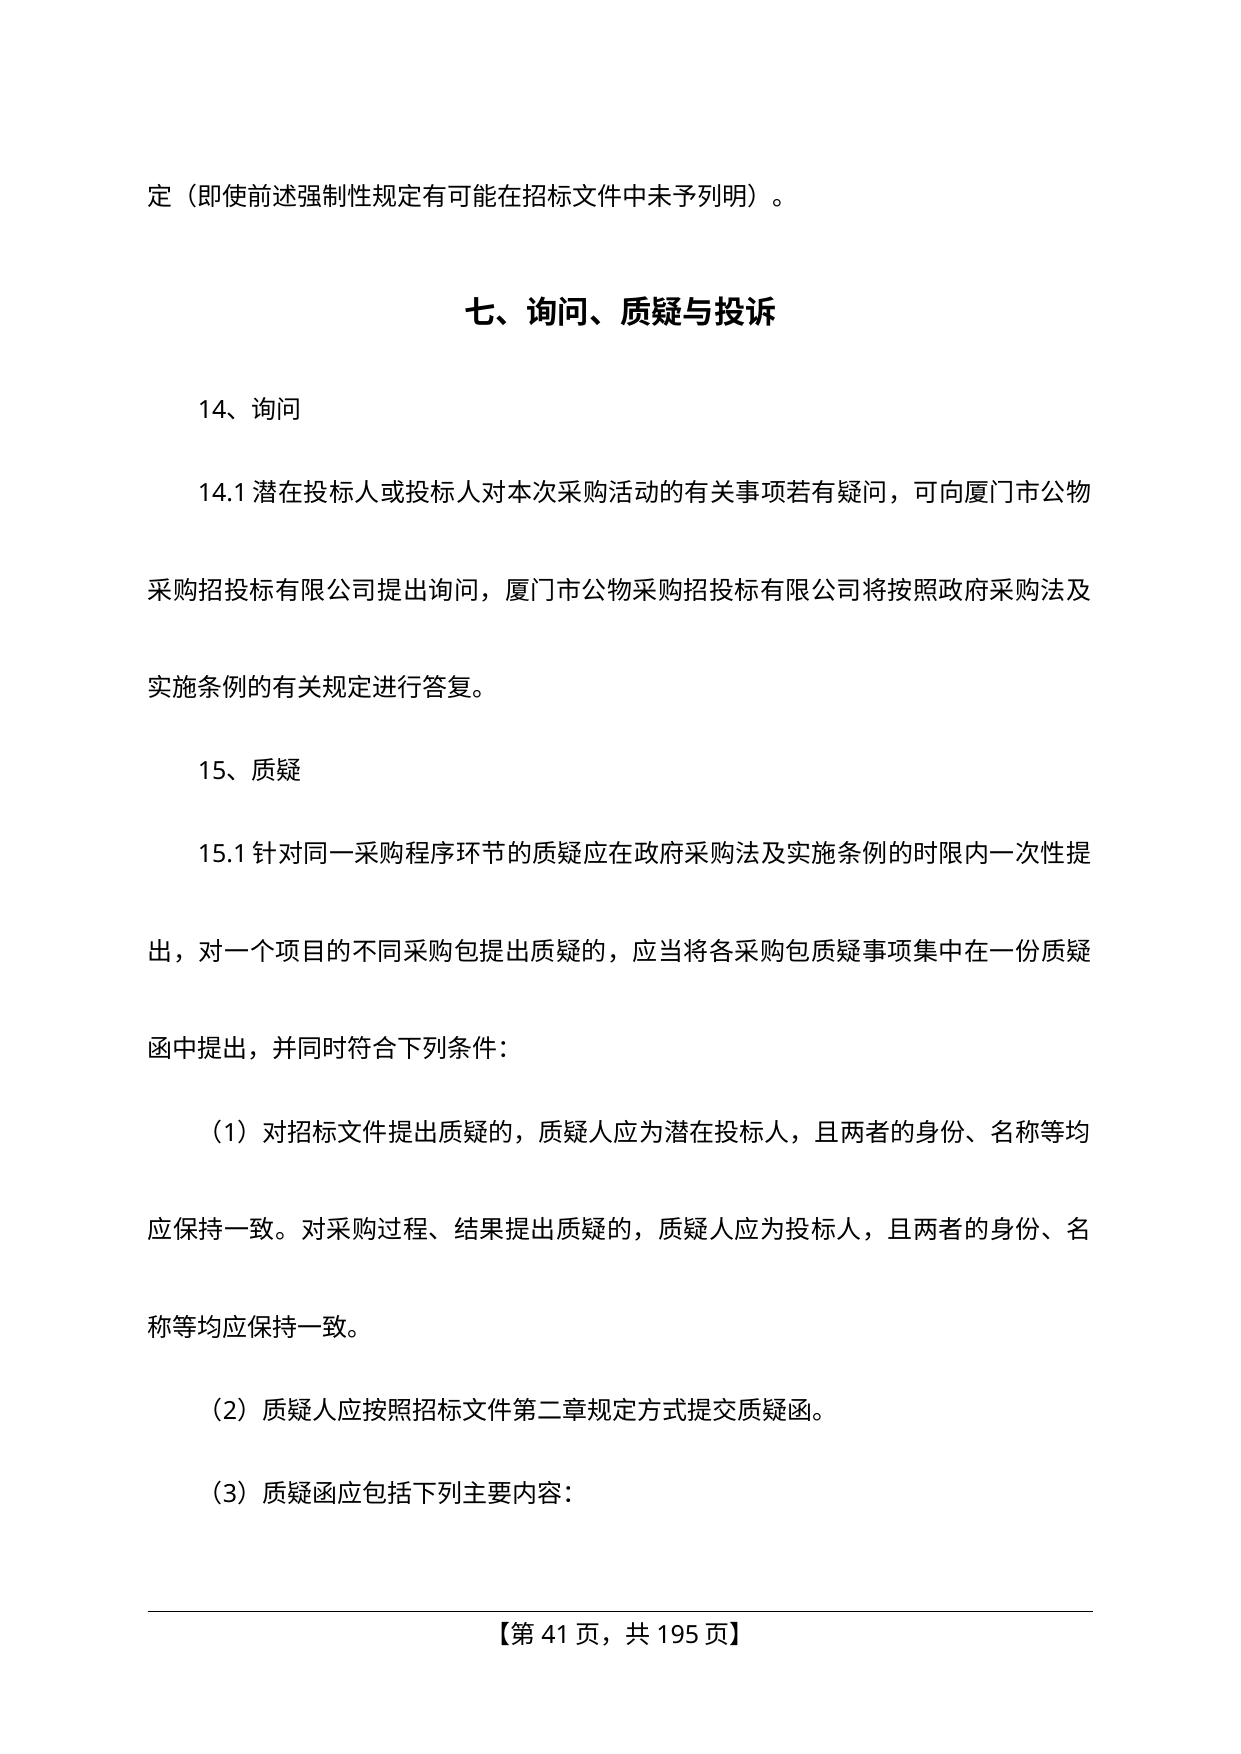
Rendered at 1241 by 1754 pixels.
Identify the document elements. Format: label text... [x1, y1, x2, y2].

text 15.1针对同一采购程序环节的质疑应在政府采购法及实施条例的时限内一次性提出，对一个项目的不同采购包提出质疑的，应当将各采购包质疑事项集中在一份质疑函中提出，并同时符合下列条件： [148, 819, 1092, 1079]
text （3）质疑函应包括下列主要内容： [148, 1459, 1092, 1524]
text 15、质疑 [148, 736, 1092, 801]
text 14.1潜在投标人或投标人对本次采购活动的有关事项若有疑问，可向厦门市公物采购招投标有限公司提出询问，厦门市公物采购招投标有限公司将按照政府采购法及实施条例的有关规定进行答复。 [148, 458, 1092, 718]
text 14、询问 [148, 375, 1092, 440]
text （1）对招标文件提出质疑的，质疑人应为潜在投标人，且两者的身份、名称等均应保持一致。对采购过程、结果提出质疑的，质疑人应为投标人，且两者的身份、名称等均应保持一致。 [148, 1098, 1092, 1358]
text （2）质疑人应按照招标文件第二章规定方式提交质疑函。 [148, 1376, 1092, 1441]
subtitle 七、询问、质疑与投诉 [148, 278, 1092, 343]
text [148, 162, 1092, 227]
